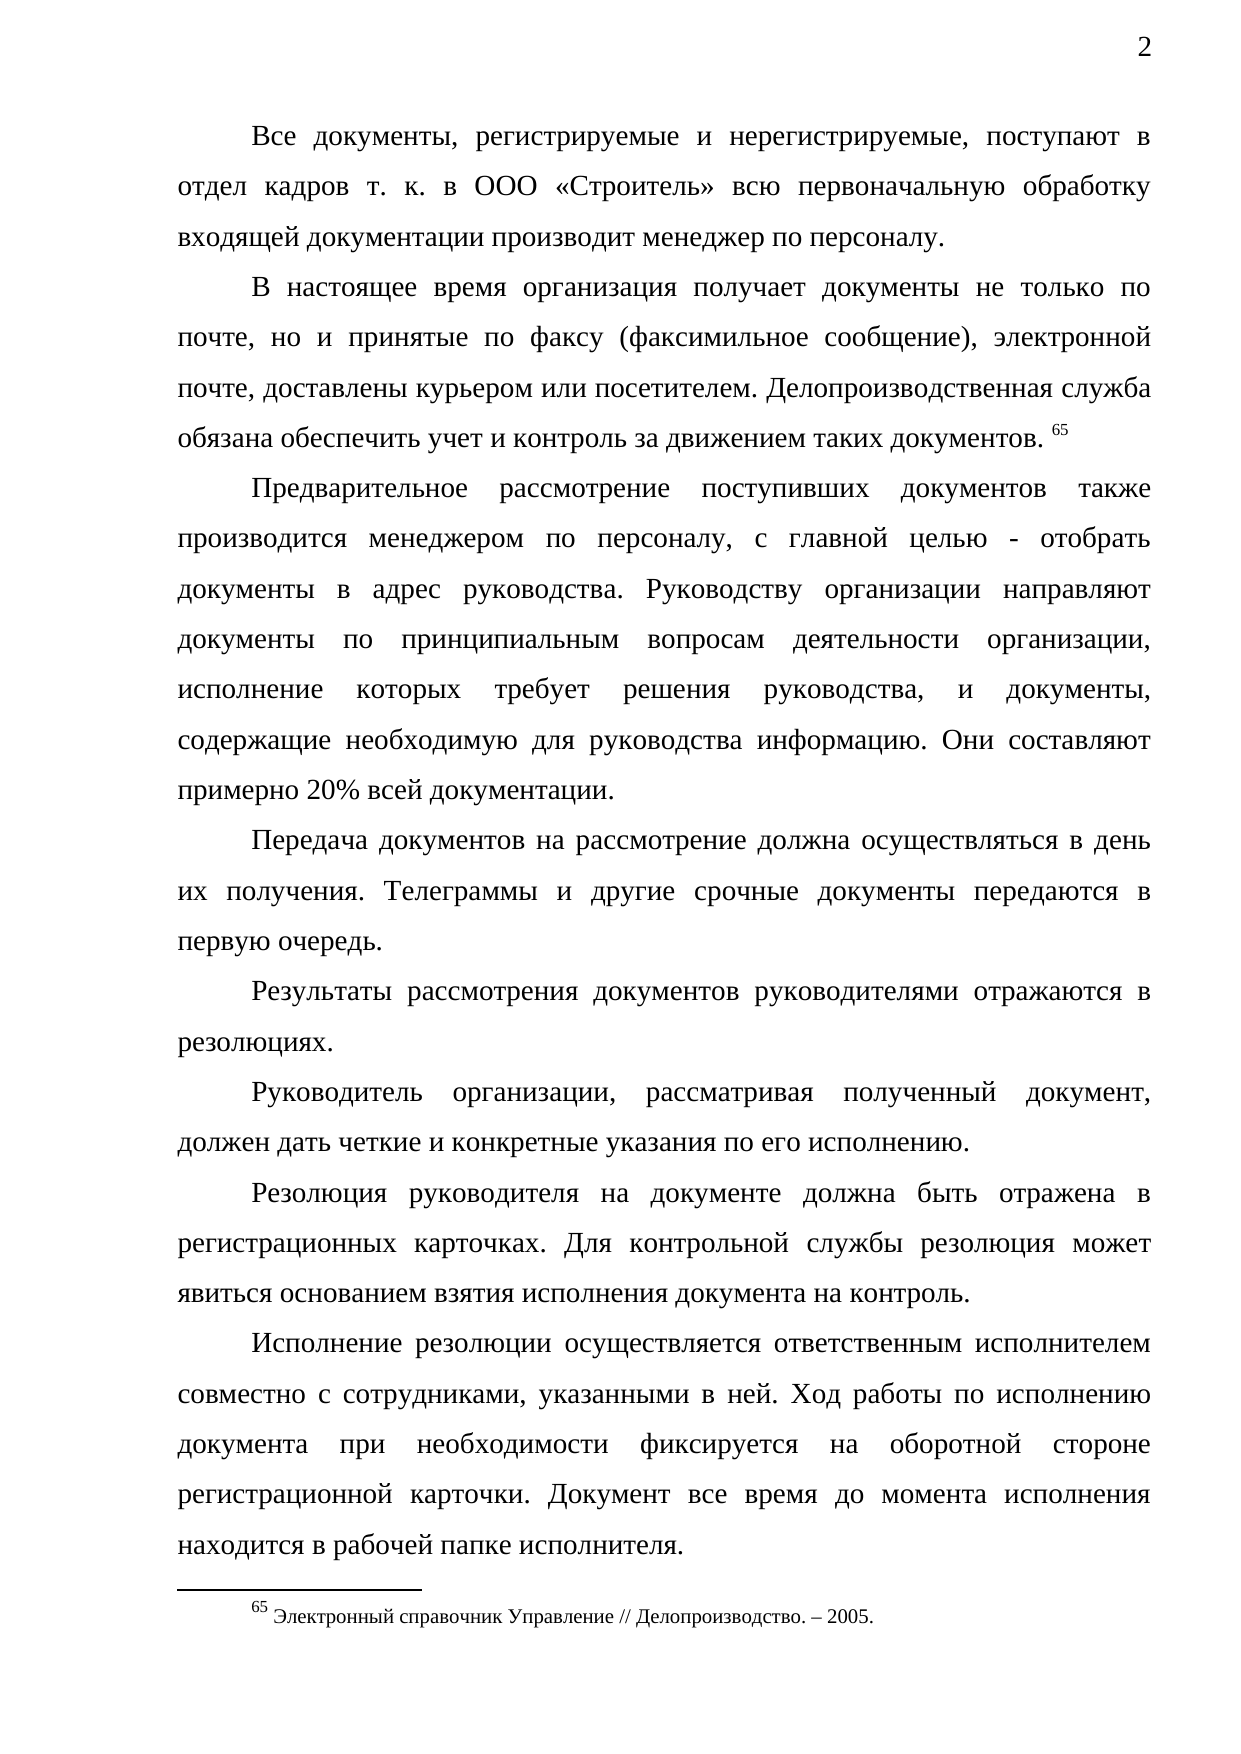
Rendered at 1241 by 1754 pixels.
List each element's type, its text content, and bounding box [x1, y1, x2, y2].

text Исполнение резолюции осуществляется ответственным исполнителем совместно с сотрудниками, указанными в ней. Ход работы по исполнению документа при необходимости фиксируется на оборотной стороне регистрационной карточки. Документ все время до момента исполнения находится в рабочей папке исполнителя. [177, 1326, 1152, 1560]
text Предварительное рассмотрение поступивших документов также производится менеджером по персоналу, с главной целью - отобрать документы в адрес руководства. Руководству организации направляют документы по принципиальным вопросам деятельности организации, исполнение которых требует решения руководства, и документы, содержащие необходимую для руководства информацию. Они составляют примерно 20% всей документации. [177, 470, 1152, 806]
text Передача документов на рассмотрение должна осуществляться в день их получения. Телеграммы и другие срочные документы передаются в первую очередь. [177, 822, 1152, 957]
text Резолюция руководителя на документе должна быть отражена в регистрационных карточках. Для контрольной службы резолюция может явиться основанием взятия исполнения документа на контроль. [177, 1175, 1152, 1309]
text Руководитель организации, рассматривая полученный документ, должен дать четкие и конкретные указания по его исполнению. [177, 1074, 1152, 1158]
text Все документы, регистрируемые и нерегистрируемые, поступают в отдел кадров т. к. в ООО «Строитель» всю первоначальную обработку входящей документации производит менеджер по персоналу. [177, 118, 1152, 252]
text Результаты рассмотрения документов руководителями отражаются в резолюциях. [177, 973, 1152, 1057]
text В настоящее время организация получает документы не только по почте, но и принятые по факсу (факсимильное сообщение), электронной почте, доставлены курьером или посетителем. Делопроизводственная служба обязана обеспечить учет и контроль за движением таких документов. [177, 269, 1152, 453]
